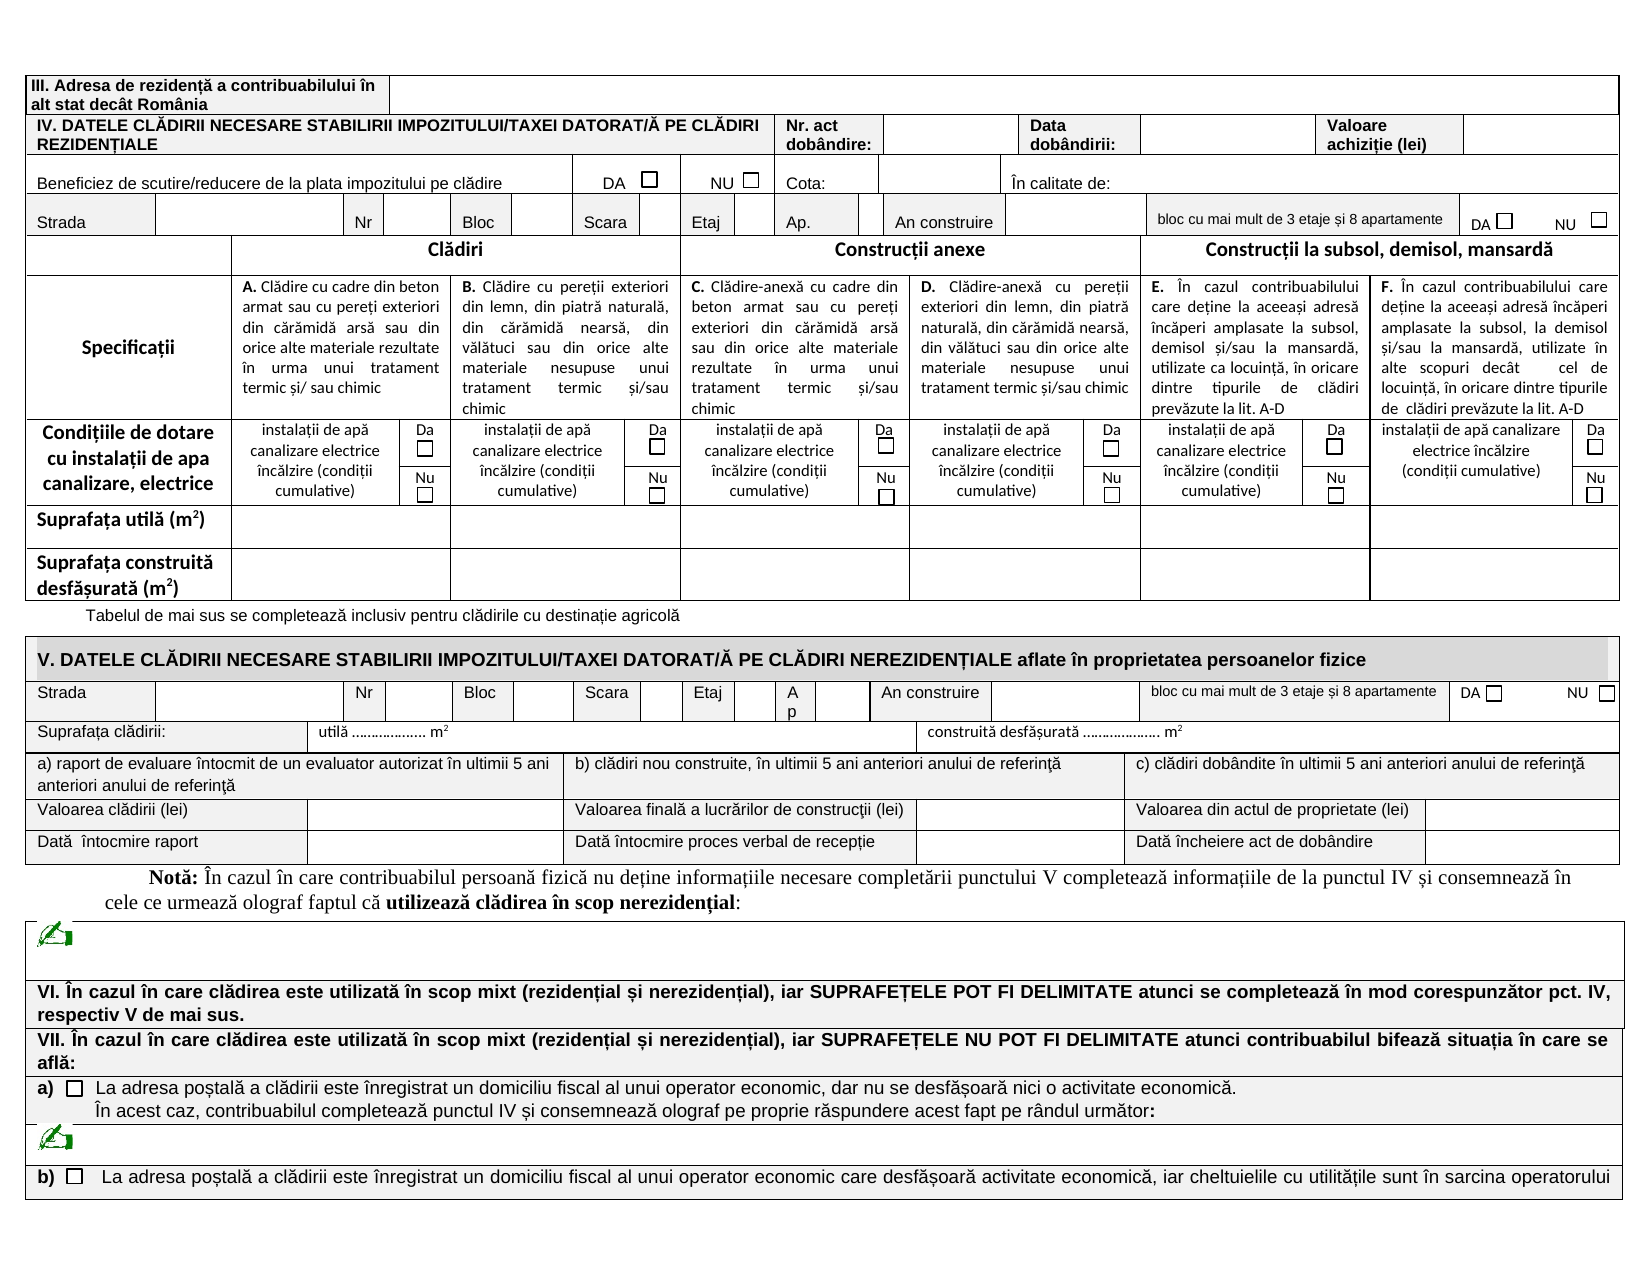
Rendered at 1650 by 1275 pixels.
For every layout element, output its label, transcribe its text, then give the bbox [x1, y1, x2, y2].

table_cell DA NU [1460, 193, 1619, 235]
table_cell [1426, 800, 1619, 830]
table_cell instalaţii de apă canalizare electrice încălzire (condiții cumulative) [232, 420, 399, 505]
table_cell Da [1573, 419, 1619, 466]
table_cell [232, 549, 450, 600]
table_cell Etaj [683, 682, 734, 721]
table_cell [884, 115, 1018, 154]
table_cell Scara [574, 682, 640, 721]
table_cell [640, 194, 680, 235]
table_cell [512, 194, 572, 235]
table_cell F. În cazul contribuabilului care deţine la aceeaşi adresă încăperi amplasate la subsol, la demisol şi/sau la mansardă, utilizate în alte scopuri decât cel de locuinţă, în oricare dintre tipurile de clădiri prevăzute la lit. A-D [1371, 275, 1619, 418]
table_cell utilă …………….... m2 [308, 722, 916, 752]
table_cell bloc cu mai mult de 3 etaje și 8 apartamente [1140, 682, 1449, 721]
table_cell E. În cazul contribuabilului care deţine la aceeaşi adresă încăperi amplasate la subsol, demisol şi/sau la mansardă, utilizate ca locuinţă, în oricare dintre tipurile de clădiri prevăzute la lit. A-D [1141, 276, 1369, 418]
table_cell Da [400, 420, 450, 466]
table_cell [641, 682, 682, 721]
table_cell instalaţii de apă canalizare electrice încălzire (condiții cumulative) [451, 420, 624, 505]
table_cell A. Clădire cu cadre din beton armat sau cu pereţi exteriori din cărămidă arsă sau din orice alte materiale rezultate în urma unui tratament termic şi/ sau chimic [232, 276, 450, 418]
table_cell Da [625, 420, 680, 466]
table_cell Construcții la subsol, demisol, mansardă [1141, 235, 1619, 275]
table_cell [451, 506, 680, 548]
table_cell [232, 506, 450, 548]
table_cell Ap. [775, 194, 858, 235]
text Tabelul de mai sus se completează inclusiv pentru clădirile cu destinație agricolă [75, 606, 1575, 625]
table_cell construită desfășurată ……………….. m2 [917, 722, 1619, 752]
table_cell [386, 682, 452, 721]
table_cell [681, 549, 909, 600]
table_cell [879, 155, 1000, 193]
table_cell Valoarea din actul de proprietate (lei) [1125, 800, 1425, 830]
table_cell a) raport de evaluare întocmit de un evaluator autorizat în ultimii 5 ani anteriori anului de referinţă [26, 754, 563, 798]
table_cell [384, 194, 450, 235]
table_cell VI. În cazul în care clădirea este utilizată în scop mixt (rezidențial și nerezidențial), iar SUPRAFEȚELE POT FI DELIMITATE atunci se completează în mod corespunzător pct. IV, respectiv V de mai sus. [26, 981, 1624, 1028]
table_cell VII. În cazul în care clădirea este utilizată în scop mixt (rezidențial și nerezidențial), iar SUPRAFEȚELE NU POT FI DELIMITATE atunci contribuabilul bifează situația în care se află: [26, 1029, 1622, 1076]
table_cell D. Clădire-anexă cu pereţii exteriori din lemn, din piatră naturală, din cărămidă nearsă, din vălătuci sau din orice alte materiale nesupuse unui tratament termic şi/sau chimic [910, 276, 1140, 418]
table_header V. DATELE CLĂDIRII NECESARE STABILIRII IMPOZITULUI/TAXEI DATORAT/Ă PE CLĂDIRI NEREZIDENȚIALE aflate în proprietatea persoanelor fizice [26, 637, 1619, 681]
table_cell [735, 682, 775, 721]
table_cell Suprafața construită desfășurată (m2) [26, 549, 231, 600]
table_cell [451, 549, 680, 600]
table_cell Da [859, 420, 909, 466]
table_cell An construire [871, 682, 991, 721]
table_cell [1371, 548, 1619, 600]
table_cell Nr. act dobândire: [775, 115, 883, 154]
table_cell Specificații [26, 276, 231, 418]
table_cell Nu [1084, 467, 1140, 505]
table_cell a) La adresa poștală a clădirii este înregistrat un domiciliu fiscal al unui operator economic, dar nu se desfășoară nici o activitate economică. În acest caz, contribuabilul completează punctul IV și consemnează olograf pe proprie răspundere acest fapt pe rândul următor: [26, 1077, 1622, 1123]
table_cell Dată întocmire raport [26, 831, 307, 864]
table_cell [910, 506, 1140, 548]
table_cell Ap [776, 682, 815, 721]
table_cell instalaţii de apă canalizare electrice încălzire (condiții cumulative) [910, 420, 1083, 505]
table_cell [1006, 194, 1146, 235]
table_cell Dată încheiere act de dobândire [1125, 831, 1425, 864]
table_cell Data dobândirii: [1019, 115, 1140, 154]
table_cell DA [573, 155, 680, 193]
table_cell instalaţii de apă canalizare electrice încălzire (condiții cumulative) [1141, 420, 1302, 505]
table_cell Da [1303, 420, 1369, 466]
text Notă: În cazul în care contribuabilul persoană fizică nu deține informațiile necesare completării punctului V completează informațiile de la punctul IV și consemnează în cele ce urmează olograf faptul că utilizează clădirea în scop nerezidențial: [104, 865, 1575, 914]
table_cell Cota: [775, 155, 878, 193]
table_cell [910, 549, 1140, 600]
table_cell Da [1084, 420, 1140, 466]
table_cell Beneficiez de scutire/reducere de la plata impozitului pe clădire [26, 155, 572, 193]
table_cell Condiţiile de dotare cu instalaţii de apa canalizare, electrice [26, 420, 231, 505]
table_cell [26, 1125, 1622, 1165]
table_cell [816, 682, 869, 721]
table_cell [308, 800, 563, 830]
table_cell [308, 831, 563, 864]
table_cell Bloc [451, 194, 511, 235]
table_cell Valoarea clădirii (lei) [26, 800, 307, 830]
table_cell [156, 682, 343, 721]
table_cell NU [681, 155, 774, 193]
table_cell Nr [344, 682, 385, 721]
table_cell [1141, 549, 1369, 600]
table_cell Suprafața clădirii: [26, 722, 307, 752]
table_cell [514, 682, 573, 721]
table_header [26, 922, 1624, 980]
table_cell instalaţii de apă canalizare electrice încălzire (condiții cumulative) [1371, 420, 1572, 505]
table_cell Valoarea finală a lucrărilor de construcţii (lei) [564, 800, 916, 830]
table_cell [859, 194, 883, 235]
table_cell Suprafața utilă (m2) [26, 506, 231, 548]
table_cell Clădiri [232, 236, 680, 275]
picture [37, 1124, 73, 1150]
table_cell [156, 194, 343, 235]
table_cell Bloc [453, 682, 513, 721]
table_cell Etaj [681, 194, 734, 235]
table_cell B. Clădire cu pereţii exteriori din lemn, din piatră naturală, din cărămidă nearsă, din vălătuci sau din orice alte materiale nesupuse unui tratament termic şi/sau chimic [451, 276, 680, 418]
table_cell Nu [400, 467, 450, 505]
table_cell [917, 800, 1124, 830]
table_cell Valoare achiziție (lei) [1316, 115, 1463, 154]
table_cell Construcții anexe [681, 236, 1140, 275]
table_cell DA NU [1450, 682, 1619, 721]
table_cell Nu [1303, 467, 1369, 505]
table_cell b) clădiri nou construite, în ultimii 5 ani anteriori anului de referinţă [564, 754, 1124, 798]
picture [37, 921, 73, 947]
table_cell III. Adresa de rezidență a contribuabilului în alt stat decât România [27, 76, 389, 114]
table_cell Nu [1573, 466, 1619, 505]
table_cell Strada [26, 682, 155, 721]
table_cell Dată întocmire proces verbal de recepție [564, 831, 916, 864]
table_cell [992, 682, 1139, 721]
table_cell Nu [625, 467, 680, 505]
table_cell [735, 194, 774, 235]
table_cell [917, 831, 1124, 864]
table_cell C. Clădire-anexă cu cadre din beton armat sau cu pereţi exteriori din cărămidă arsă sau din orice alte materiale rezultate în urma unui tratament termic şi/sau chimic [681, 276, 909, 418]
table_cell instalaţii de apă canalizare electrice încălzire (condiții cumulative) [681, 420, 858, 505]
table_cell În calitate de: [1001, 154, 1619, 193]
table_cell [1141, 115, 1315, 154]
table_cell [26, 236, 231, 275]
table_cell [1464, 115, 1619, 154]
table_cell [1141, 506, 1369, 548]
table_cell [1371, 505, 1619, 548]
table_cell Strada [26, 194, 155, 235]
table_cell [681, 506, 909, 548]
table_cell bloc cu mai mult de 3 etaje și 8 apartamente [1147, 194, 1459, 235]
table_cell An construire [884, 194, 1005, 235]
table_cell IV. DATELE CLĂDIRII NECESARE STABILIRII IMPOZITULUI/TAXEI DATORAT/Ă PE CLĂDIRI REZIDENȚIALE [26, 115, 774, 154]
table_cell c) clădiri dobândite în ultimii 5 ani anteriori anului de referinţă [1125, 754, 1619, 798]
table_cell Nr [344, 194, 383, 235]
table_cell [1426, 831, 1619, 864]
table_cell Scara [573, 194, 639, 235]
table_cell Nu [859, 467, 909, 505]
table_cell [26, 1166, 1622, 1199]
table_cell [390, 76, 1618, 114]
